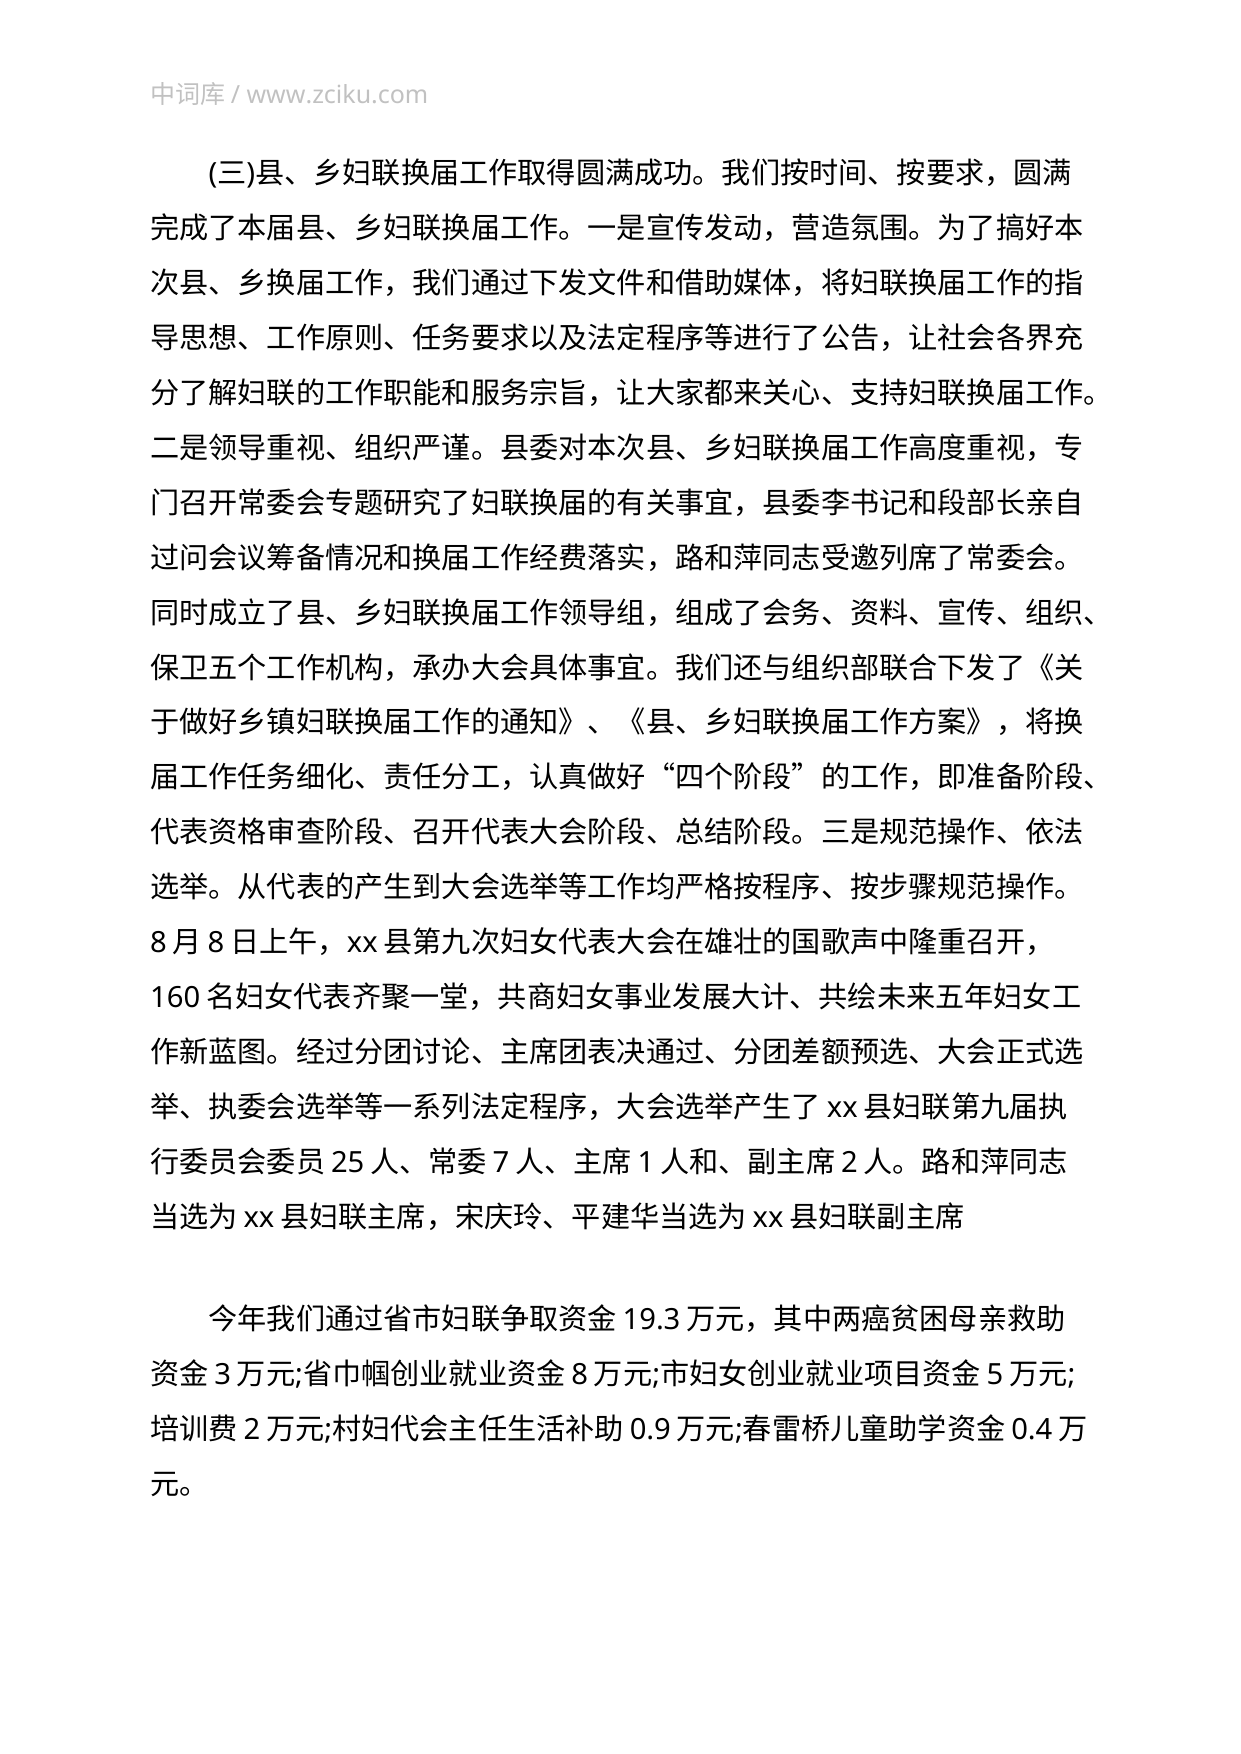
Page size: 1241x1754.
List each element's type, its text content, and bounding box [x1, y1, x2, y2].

text 今年我们通过省市妇联争取资金19.3万元，其中两癌贫困母亲救助资金3万元;省巾帼创业就业资金8万元;市妇女创业就业项目资金5万元;培训费2万元;村妇代会主任生活补助0.9万元;春雷桥儿童助学资金0.4万元。 [150, 1296, 1090, 1503]
text (三)县、乡妇联换届工作取得圆满成功。我们按时间、按要求，圆满完成了本届县、乡妇联换届工作。一是宣传发动，营造氛围。为了搞好本次县、乡换届工作，我们通过下发文件和借助媒体，将妇联换届工作的指导思想、工作原则、任务要求以及法定程序等进行了公告，让社会各界充分了解妇联的工作职能和服务宗旨，让大家都来关心、支持妇联换届工作。二是领导重视、组织严谨。县委对本次县、乡妇联换届工作高度重视，专门召开常委会专题研究了妇联换届的有关事宜，县委李书记和段部长亲自过问会议筹备情况和换届工作经费落实，路和萍同志受邀列席了常委会。同时成立了县、乡妇联换届工作领导组，组成了会务、资料、宣传、组织、保卫五个工作机构，承办大会具体事宜。我们还与组织部联合下发了《关于做好乡镇妇联换届工作的通知》、《县、乡妇联换届工作方案》，将换届工作任务细化、责任分工，认真做好“四个阶段”的工作，即准备阶段、代表资格审查阶段、召开代表大会阶段、总结阶段。三是规范操作、依法选举。从代表的产生到大会选举等工作均严格按程序、按步骤规范操作。8月8日上午，xx县第九次妇女代表大会在雄壮的国歌声中隆重召开，160名妇女代表齐聚一堂，共商妇女事业发展大计、共绘未来五年妇女工作新蓝图。经过分团讨论、主席团表决通过、分团差额预选、大会正式选举、执委会选举等一系列法定程序，大会选举产生了xx县妇联第九届执行委员会委员25人、常委7人、主席1人和、副主席2人。路和萍同志当选为xx县妇联主席，宋庆玲、平建华当选为xx县妇联副主席 [150, 150, 1090, 1236]
